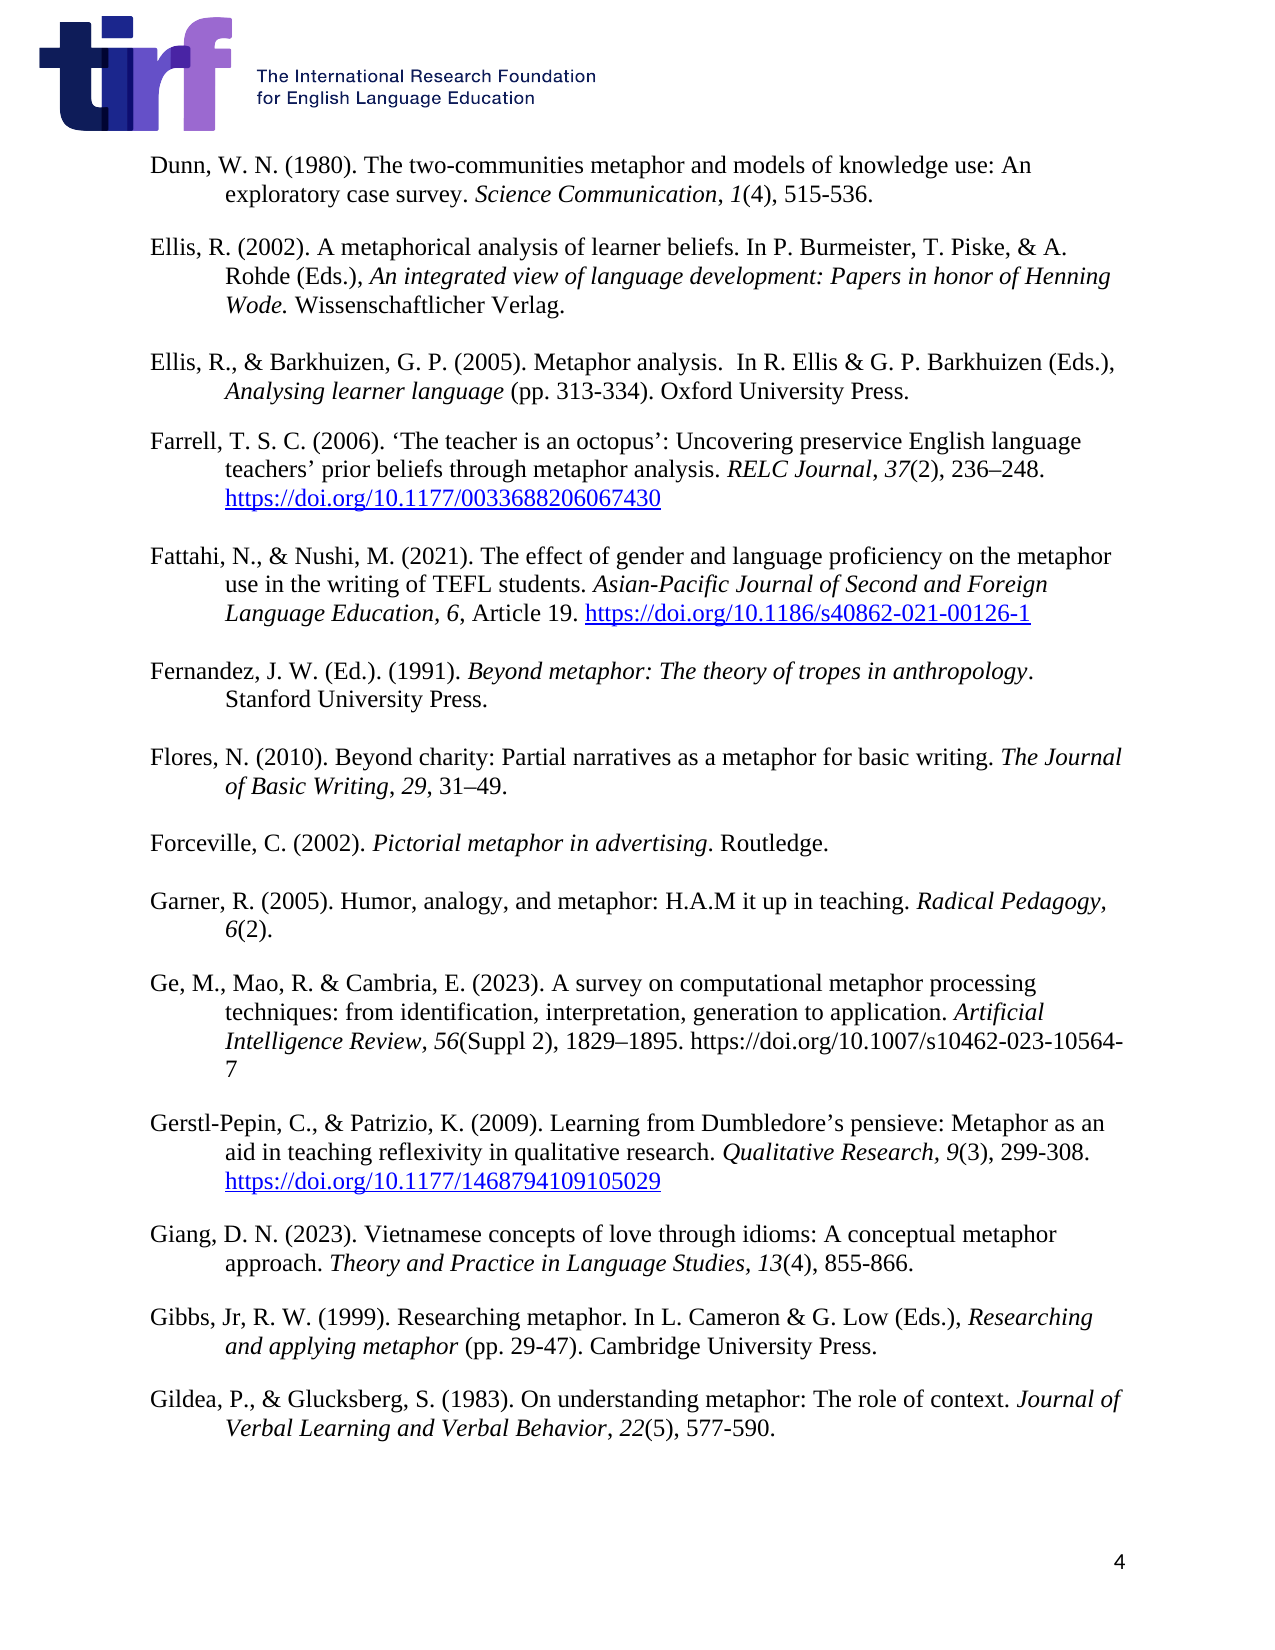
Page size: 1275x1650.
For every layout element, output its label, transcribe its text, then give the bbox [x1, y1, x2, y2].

text Gibbs, Jr, R. W. (1999). Researching metaphor. In L. Cameron & G. Low (Eds.), Researching and applying metaphor (pp. 29-47). Cambridge University Press. [150, 1302, 1125, 1359]
text Gerstl-Pepin, C., & Patrizio, K. (2009). Learning from Dumbledore’s pensieve: Metaphor as an aid in teaching reflexivity in qualitative research. Qualitative Research, 9(3), 299-308. https://doi.org/10.1177/1468794109105029 [150, 1108, 1125, 1194]
text Fattahi, N., & Nushi, M. (2021). The effect of gender and language proficiency on the metaphor use in the writing of TEFL students. Asian-Pacific Journal of Second and Foreign Language Education, 6, Article 19. https://doi.org/10.1186/s40862-021-00126-1 [150, 541, 1125, 627]
text Flores, N. (2010). Beyond charity: Partial narratives as a metaphor for basic writing. The Journal of Basic Writing, 29, 31–49. [150, 742, 1125, 799]
text Ellis, R. (2002). A metaphorical analysis of learner beliefs. In P. Burmeister, T. Piske, & A. Rohde (Eds.), An integrated view of language development: Papers in honor of Henning Wode. Wissenschaftlicher Verlag. [150, 232, 1125, 319]
text Farrell, T. S. C. (2006). ‘The teacher is an octopus’: Uncovering preservice English language teachers’ prior beliefs through metaphor analysis. RELC Journal, 37(2), 236–248. https://doi.org/10.1177/0033688206067430 [150, 426, 1125, 512]
text Giang, D. N. (2023). Vietnamese concepts of love through idioms: A conceptual metaphor approach. Theory and Practice in Language Studies, 13(4), 855-866. [150, 1219, 1125, 1277]
text Garner, R. (2005). Humor, analogy, and metaphor: H.A.M it up in teaching. Radical Pedagogy, 6(2). [150, 886, 1125, 943]
text Dunn, W. N. (1980). The two-communities metaphor and models of knowledge use: An exploratory case survey. Science Communication, 1(4), 515-536. [150, 150, 1125, 207]
text Gildea, P., & Glucksberg, S. (1983). On understanding metaphor: The role of context. Journal of Verbal Learning and Verbal Behavior, 22(5), 577-590. [150, 1384, 1125, 1442]
text Ellis, R., & Barkhuizen, G. P. (2005). Metaphor analysis. In R. Ellis & G. P. Barkhuizen (Eds.), Analysing learner language (pp. 313-334). Oxford University Press. [150, 347, 1125, 405]
text Forceville, C. (2002). Pictorial metaphor in advertising. Routledge. [150, 828, 1125, 857]
text Fernandez, J. W. (Ed.). (1991). Beyond metaphor: The theory of tropes in anthropology. Stanford University Press. [150, 656, 1125, 713]
text Ge, M., Mao, R. & Cambria, E. (2023). A survey on computational metaphor processing techniques: from identification, interpretation, generation to application. Artificial Intelligence Review, 56(Suppl 2), 1829–1895. https://doi.org/10.1007/s10462-023-10564-7 [150, 968, 1125, 1083]
picture [39, 16, 602, 131]
